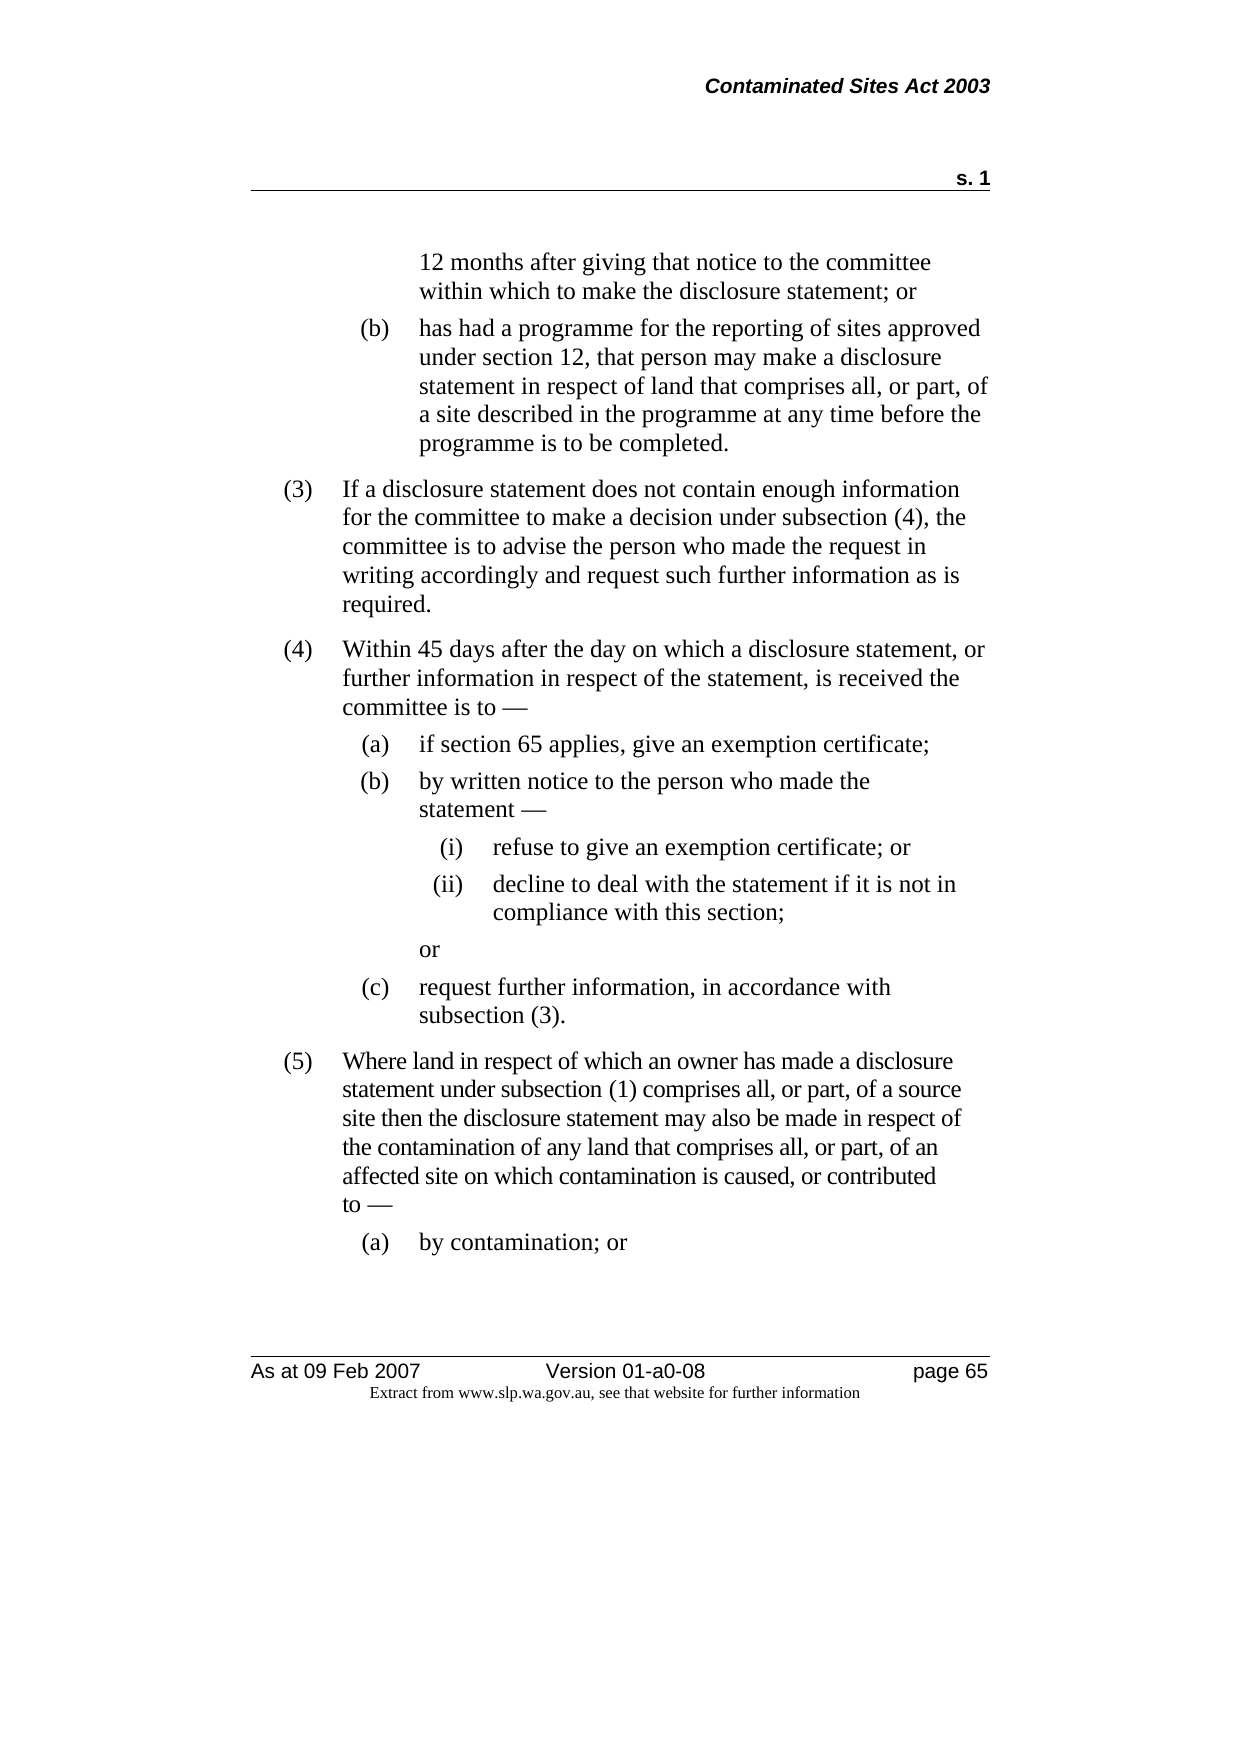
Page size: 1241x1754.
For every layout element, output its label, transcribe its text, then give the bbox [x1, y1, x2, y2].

text (3) If a disclosure statement does not contain enough information for the committee to make a decision under subsection (4), the committee is to advise the person who made the request in writing accordingly and request such further information as is required. [251, 474, 990, 617]
text (b) by written notice to the person who made the statement — [251, 766, 990, 823]
text or [251, 934, 990, 963]
text (c) request further information, in accordance with subsection (3). [251, 972, 990, 1029]
text (ii) decline to deal with the statement if it is not in compliance with this section; [251, 869, 990, 926]
text (4) Within 45 days after the day on which a disclosure statement, or further information in respect of the statement, is received the committee is to — [251, 634, 990, 720]
text (a) by contamination; or [251, 1227, 990, 1255]
text (5) Where land in respect of which an owner has made a disclosure statement under subsection (1) comprises all, or part, of a source site then the disclosure statement may also be made in respect of the contamination of any land that comprises all, or part, of an affected site on which contamination is caused, or contributed to — [251, 1046, 990, 1218]
text (i) refuse to give an exemption certificate; or [251, 832, 990, 860]
text (a) if section 65 applies, give an exemption certificate; [251, 729, 990, 757]
text (b) has had a programme for the reporting of sites approved under section 12, that person may make a disclosure statement in respect of land that comprises all, or part, of a site described in the programme at any time before the programme is to be completed. [251, 313, 990, 457]
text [251, 247, 990, 305]
